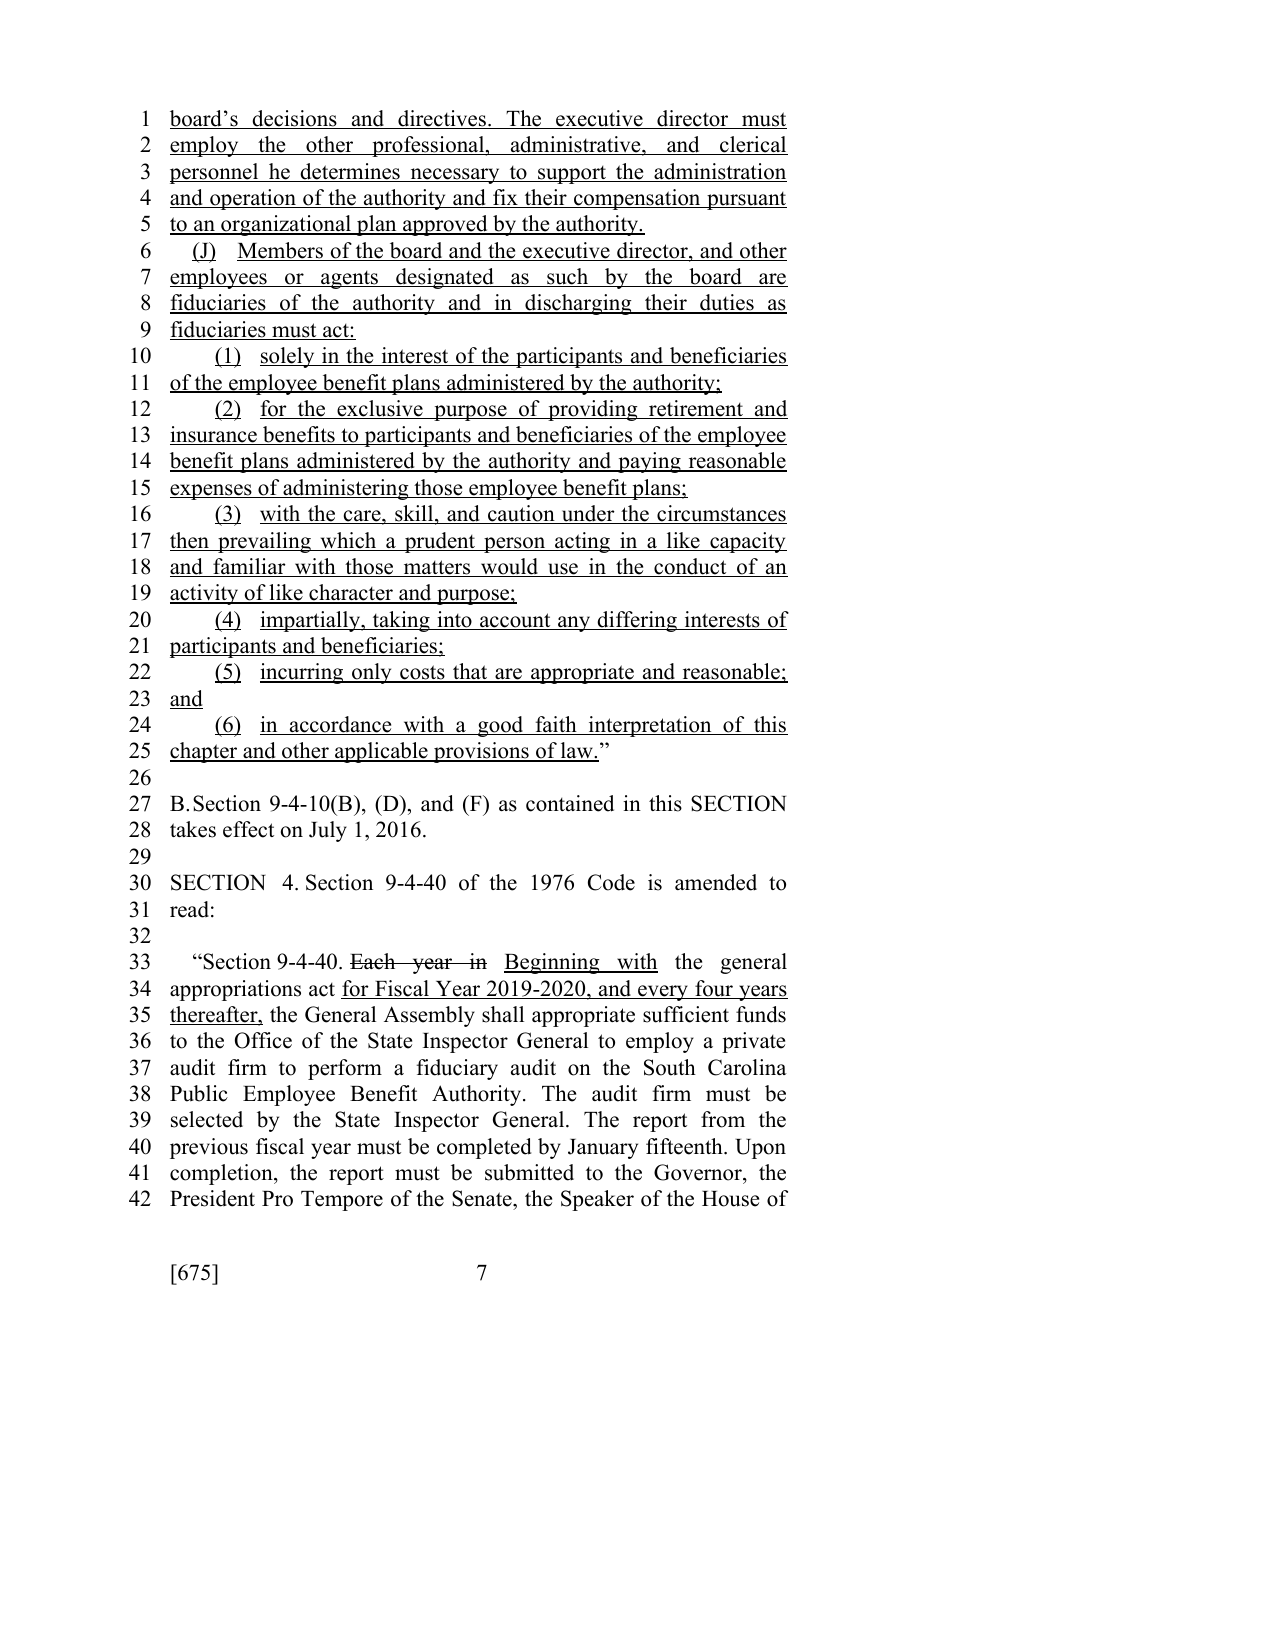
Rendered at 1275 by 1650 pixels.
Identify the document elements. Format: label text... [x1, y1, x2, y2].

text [169, 948, 787, 1212]
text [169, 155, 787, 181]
text (6) in accordance with a good faith interpretation of this chapter and other applicable provisions of law.” [169, 711, 787, 764]
text (J) Members of the board and the executive director, and other employees or agents designated as such by the board are fiduciaries of the authority and in discharging their duties as fiduciaries must act: [169, 313, 787, 342]
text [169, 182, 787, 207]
text SECTION 4. Section 9-4-40 of the 1976 Code is amended to read: [169, 869, 787, 922]
text (2) for the exclusive purpose of providing retirement and insurance benefits to participants and beneficiaries of the employee benefit plans administered by the authority and paying reasonable expenses of administering those employee benefit plans; [169, 471, 787, 500]
text (J) Members of the board and the executive director, and other employees or agents designated as such by the board are fiduciaries of the authority and in discharging their duties as fiduciaries must act: [169, 237, 787, 286]
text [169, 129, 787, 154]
text (3) with the care, skill, and caution under the circumstances then prevailing which a prudent person acting in a like capacity and familiar with those matters would use in the conduct of an activity of like character and purpose; [169, 500, 787, 550]
text (1) solely in the interest of the participants and beneficiaries of the employee benefit plans administered by the authority; [169, 342, 787, 395]
text (4) impartially, taking into account any differing interests of participants and beneficiaries; [169, 606, 787, 658]
text (2) for the exclusive purpose of providing retirement and insurance benefits to participants and beneficiaries of the employee benefit plans administered by the authority and paying reasonable expenses of administering those employee benefit plans; [169, 445, 787, 470]
text (3) with the care, skill, and caution under the circumstances then prevailing which a prudent person acting in a like capacity and familiar with those matters would use in the conduct of an activity of like character and purpose; [169, 577, 787, 606]
text (2) for the exclusive purpose of providing retirement and insurance benefits to participants and beneficiaries of the employee benefit plans administered by the authority and paying reasonable expenses of administering those employee benefit plans; [169, 395, 787, 444]
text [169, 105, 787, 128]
text B. Section 9-4-10(B), (D), and (F) as contained in this SECTION takes effect on July 1, 2016. [169, 790, 787, 843]
text (3) with the care, skill, and caution under the circumstances then prevailing which a prudent person acting in a like capacity and familiar with those matters would use in the conduct of an activity of like character and purpose; [169, 551, 787, 576]
text (J) Members of the board and the executive director, and other employees or agents designated as such by the board are fiduciaries of the authority and in discharging their duties as fiduciaries must act: [169, 287, 787, 312]
text (5) incurring only costs that are appropriate and reasonable; and [169, 658, 787, 711]
